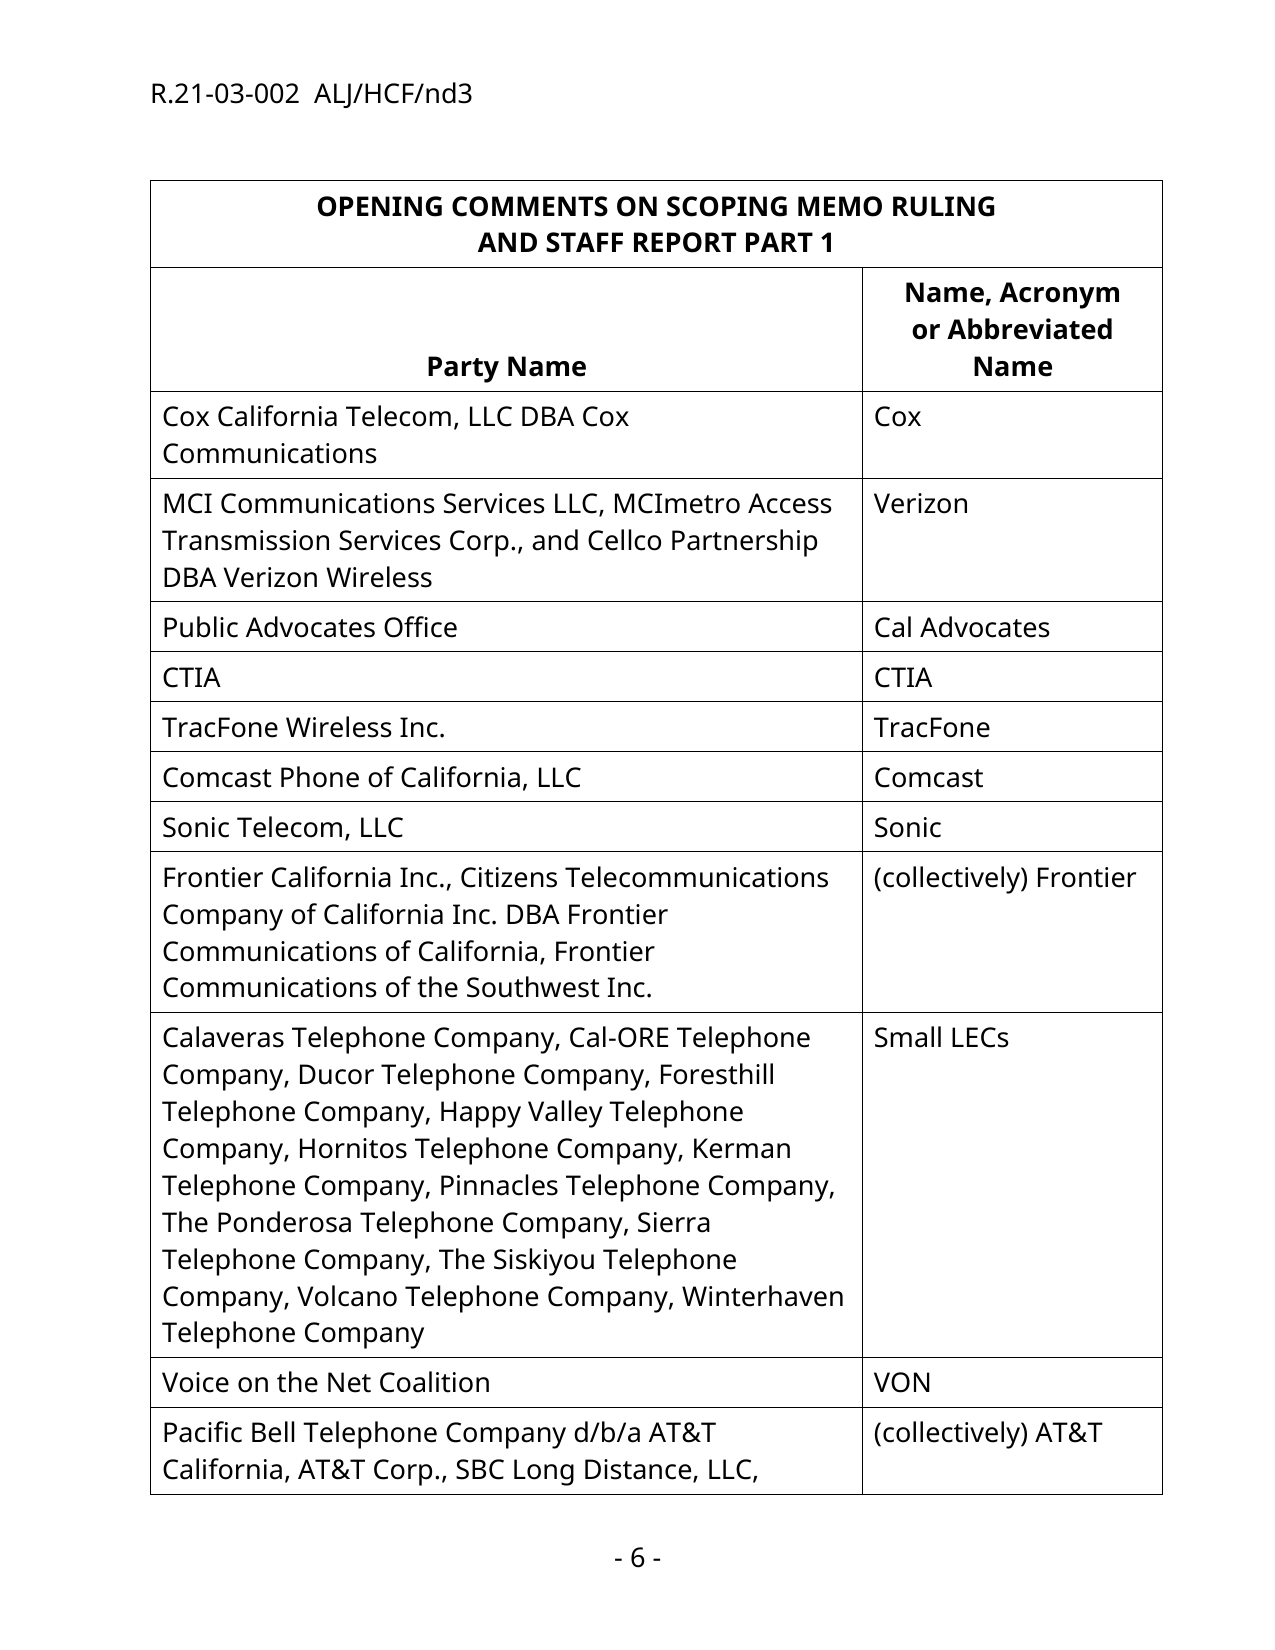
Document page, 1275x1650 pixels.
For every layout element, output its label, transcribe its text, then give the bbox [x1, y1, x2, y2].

table_cell (collectively) Frontier [863, 852, 1162, 1012]
table_cell Sonic Telecom, LLC [151, 802, 862, 851]
table_cell Small LECs [863, 1013, 1162, 1357]
table_cell Comcast Phone of California, LLC [151, 752, 862, 801]
table_cell Name, Acronym or Abbreviated Name [863, 268, 1162, 391]
table_cell TracFone [863, 702, 1162, 751]
table_cell CTIA [151, 652, 862, 701]
table_cell Cox [863, 392, 1162, 477]
table_cell (collectively) AT&T [863, 1408, 1162, 1494]
table_cell Comcast [863, 752, 1162, 801]
table_cell Public Advocates Office [151, 602, 862, 651]
table_cell Party Name [151, 268, 862, 391]
table_cell Verizon [863, 479, 1162, 601]
table_cell Voice on the Net Coalition [151, 1358, 862, 1407]
table_header OPENING COMMENTS ON SCOPING MEMO RULING AND STAFF REPORT PART 1 [151, 181, 1162, 267]
table_cell MCI Communications Services LLC, MCImetro Access Transmission Services Corp., and Cellco Partnership DBA Verizon Wireless [151, 479, 862, 601]
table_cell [151, 1408, 862, 1494]
table_cell VON [863, 1358, 1162, 1407]
table_cell Cox California Telecom, LLC DBA Cox Communications [151, 392, 862, 477]
table_cell CTIA [863, 652, 1162, 701]
table_cell Sonic [863, 802, 1162, 851]
table_cell Cal Advocates [863, 602, 1162, 651]
table_cell TracFone Wireless Inc. [151, 702, 862, 751]
table_cell Frontier California Inc., Citizens Telecommunications Company of California Inc. DBA Frontier Communications of California, Frontier Communications of the Southwest Inc. [151, 852, 862, 1012]
table_cell Calaveras Telephone Company, Cal-ORE Telephone Company, Ducor Telephone Company, Foresthill Telephone Company, Happy Valley Telephone Company, Hornitos Telephone Company, Kerman Telephone Company, Pinnacles Telephone Company, The Ponderosa Telephone Company, Sierra Telephone Company, The Siskiyou Telephone Company, Volcano Telephone Company, Winterhaven Telephone Company [151, 1013, 862, 1357]
